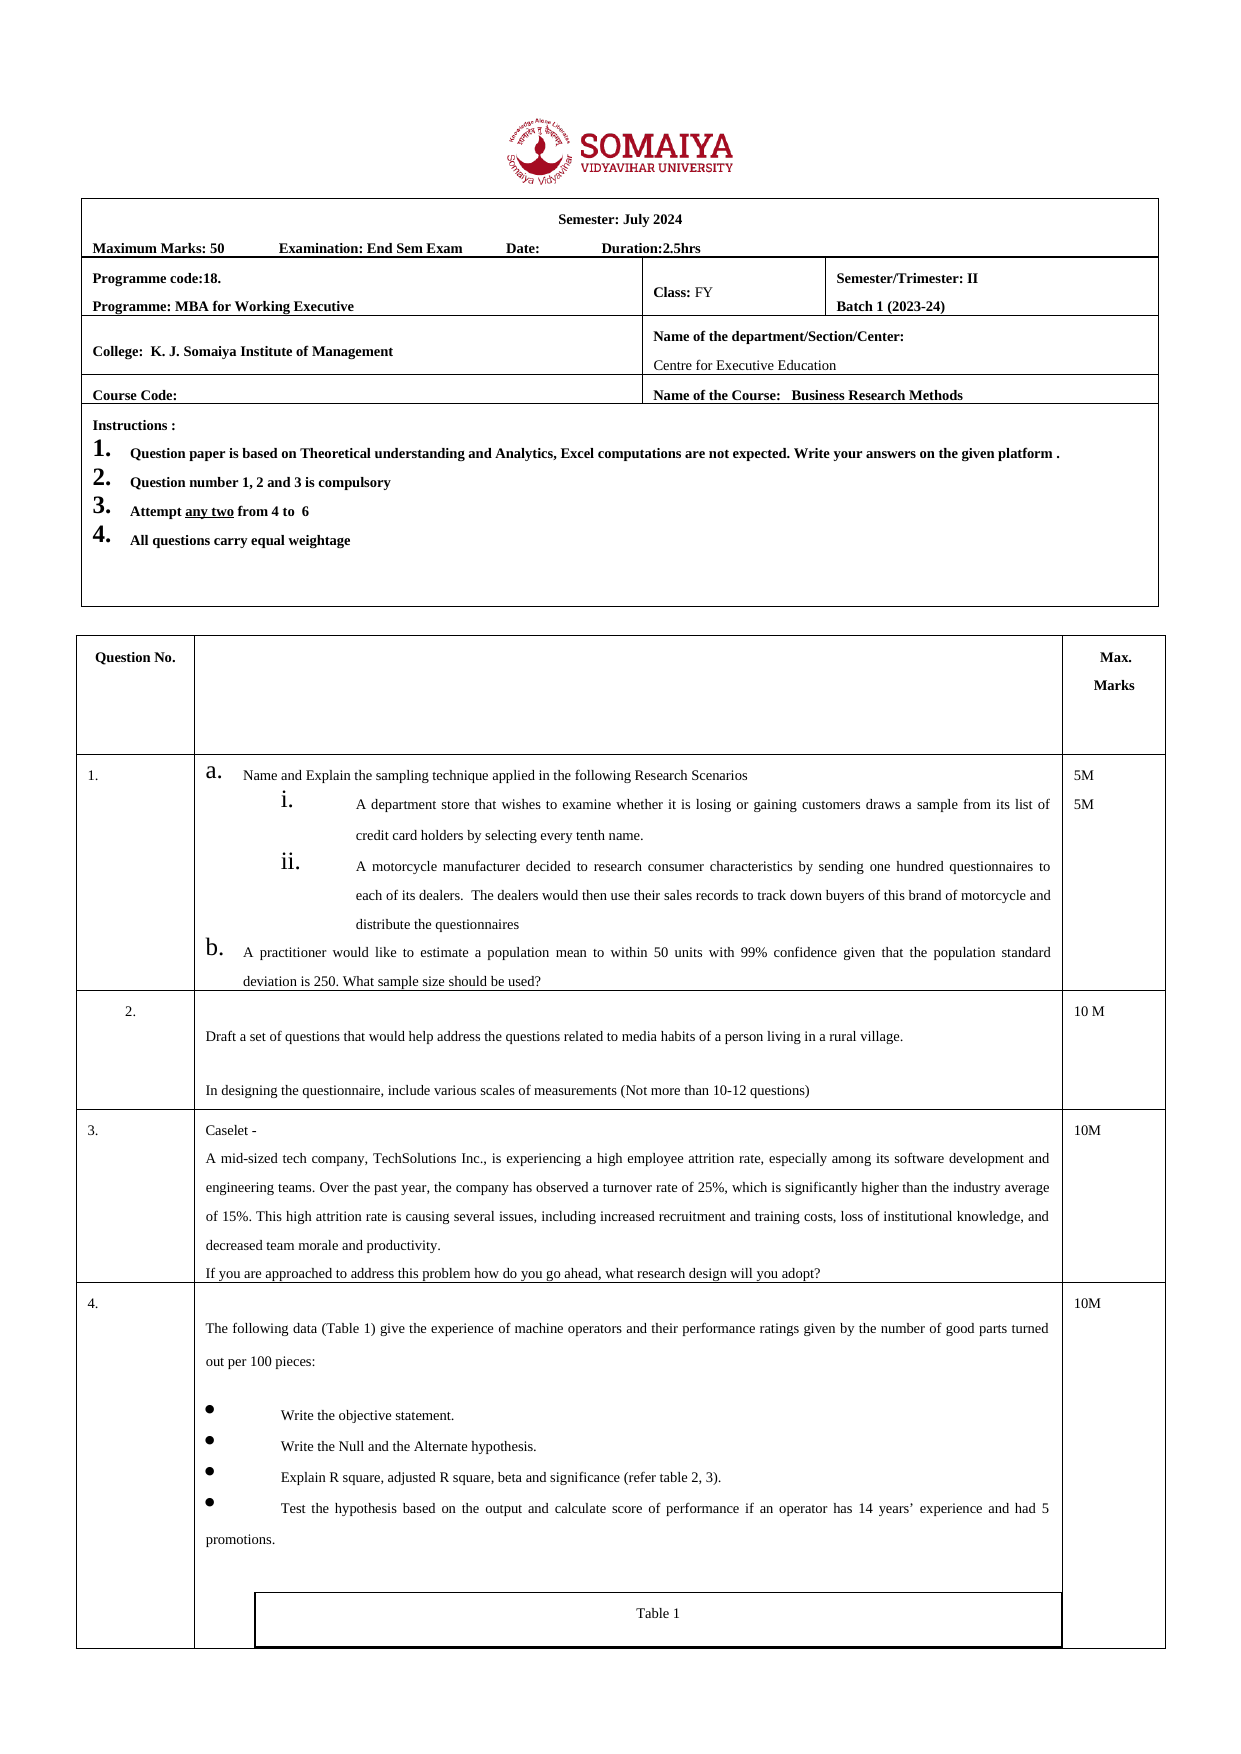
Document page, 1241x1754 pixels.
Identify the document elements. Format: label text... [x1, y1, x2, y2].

table_cell 10M [1063, 1110, 1165, 1282]
table_cell Name and Explain the sampling technique applied in the following Research Scenarios A department store that wishes to examine whether it is losing or gaining customers draws a sample from its list of credit card holders by selecting every tenth name. A motorcycle manufacturer decided to research consumer characteristics by sending one hundred questionnaires to each of its dealers. The dealers would then use their sales records to track down buyers of this brand of motorcycle and distribute the questionnaires A practitioner would like to estimate a population mean to within 50 units with 99% confidence given that the population standard deviation is 250. What sample size should be used? [195, 755, 1062, 990]
table_cell 10 M [1063, 991, 1165, 1108]
table_cell Instructions : Question paper is based on Theoretical understanding and Analytics, Excel computations are not expected. Write your answers on the given platform . Question number 1, 2 and 3 is compulsory Attempt any two from 4 to 6 All questions carry equal weightage [82, 404, 1158, 606]
table_header [195, 636, 1062, 754]
table_cell 3. [77, 1110, 194, 1282]
table_cell 1. [77, 755, 194, 990]
table_cell Draft a set of questions that would help address the questions related to media habits of a person living in a rural village. In designing the questionnaire, include various scales of measurements (Not more than 10-12 questions) [195, 991, 1062, 1108]
table_cell 10M [1063, 1283, 1165, 1647]
table_cell Name of the Course: Business Research Methods [643, 375, 1158, 403]
table_cell Programme code:18. Programme: MBA for Working Executive [82, 258, 642, 315]
table_header Max. Marks [1063, 636, 1165, 754]
picture [507, 105, 733, 198]
table_header Semester: July 2024 Maximum Marks: 50 Examination: End Sem Exam Date: Duration:2.5hrs [82, 199, 1158, 256]
table_cell Semester/Trimester: II Batch 1 (2023-24) [826, 258, 1158, 315]
table_cell 5M 5M [1063, 755, 1165, 990]
table_cell 2. [77, 991, 194, 1108]
table_cell Class: FY [643, 258, 825, 315]
table_header Question No. [77, 636, 194, 754]
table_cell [195, 1283, 1062, 1647]
table_cell Course Code: [82, 375, 642, 403]
table_cell Caselet - A mid-sized tech company, TechSolutions Inc., is experiencing a high employee attrition rate, especially among its software development and engineering teams. Over the past year, the company has observed a turnover rate of 25%, which is significantly higher than the industry average of 15%. This high attrition rate is causing several issues, including increased recruitment and training costs, loss of institutional knowledge, and decreased team morale and productivity. If you are approached to address this problem how do you go ahead, what research design will you adopt? [195, 1110, 1062, 1282]
table_cell College: K. J. Somaiya Institute of Management [82, 316, 642, 373]
table_cell Name of the department/Section/Center: Centre for Executive Education [643, 316, 1158, 373]
table_cell 4. [77, 1283, 194, 1647]
